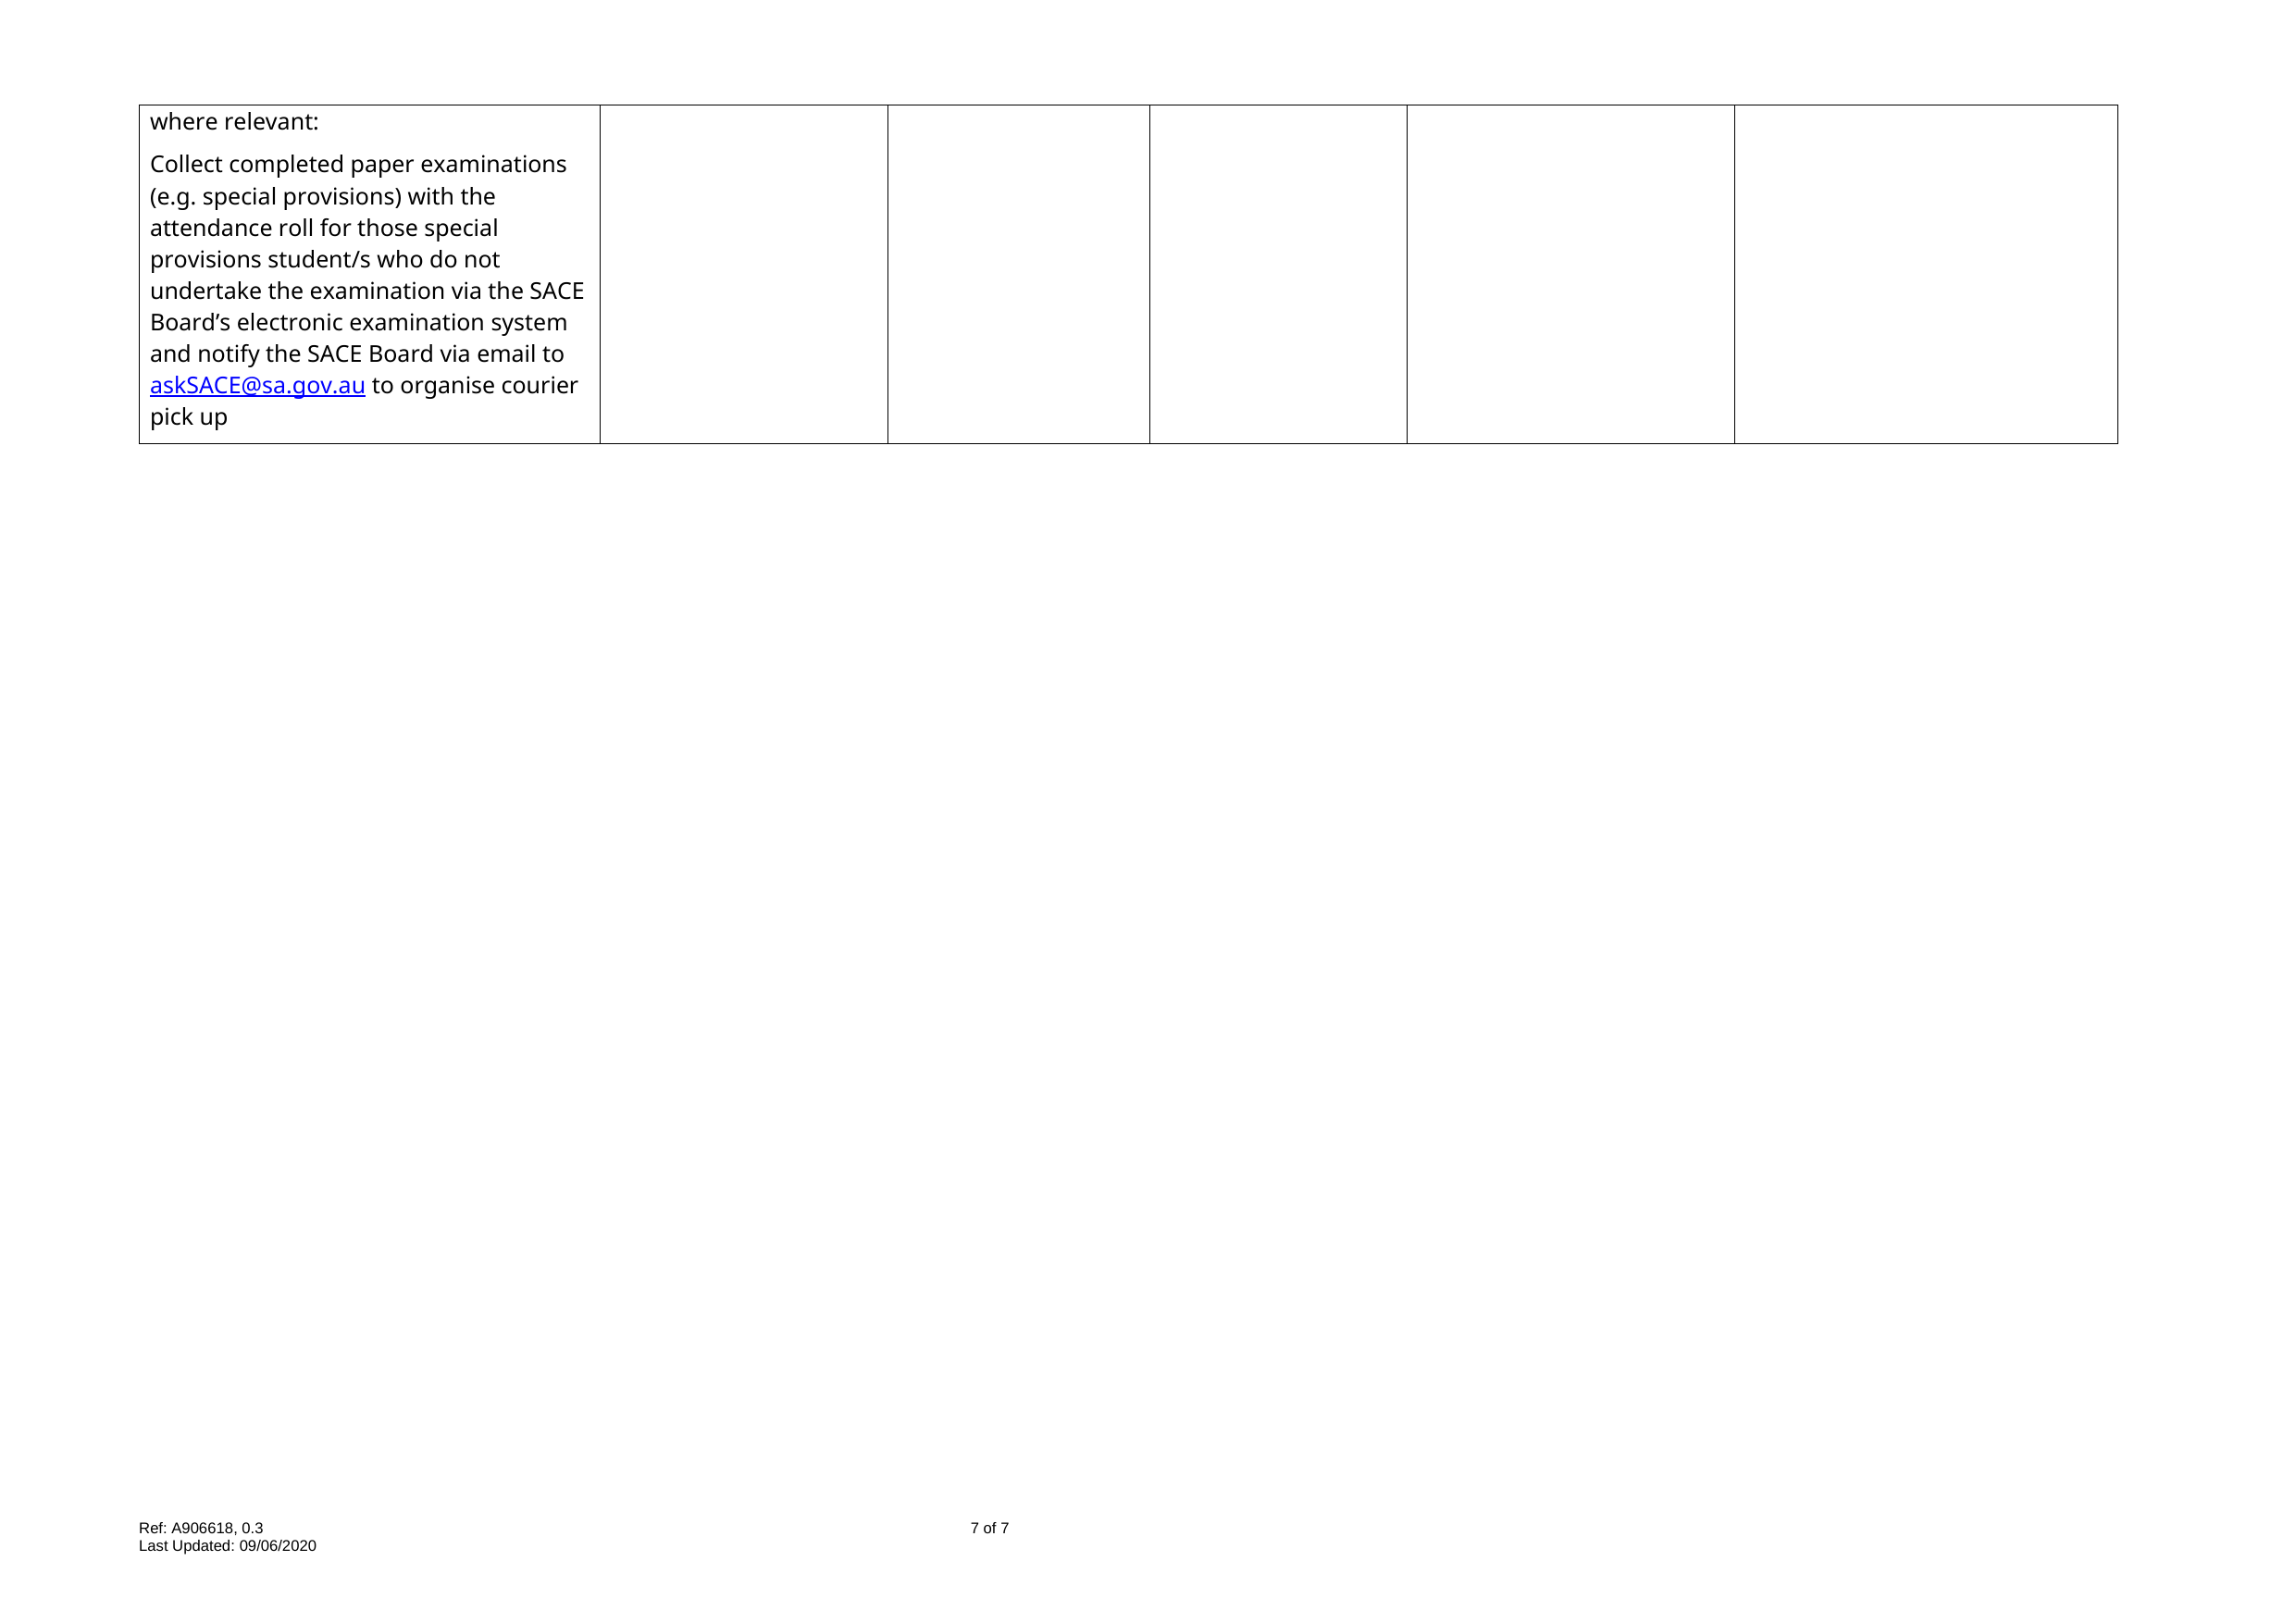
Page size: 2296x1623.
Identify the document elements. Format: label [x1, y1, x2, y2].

table_cell [888, 105, 1149, 443]
table_cell [601, 105, 887, 443]
table_cell [1735, 105, 2117, 443]
table_cell [1150, 105, 1407, 443]
table_cell [1408, 105, 1734, 443]
table_cell [140, 105, 600, 443]
